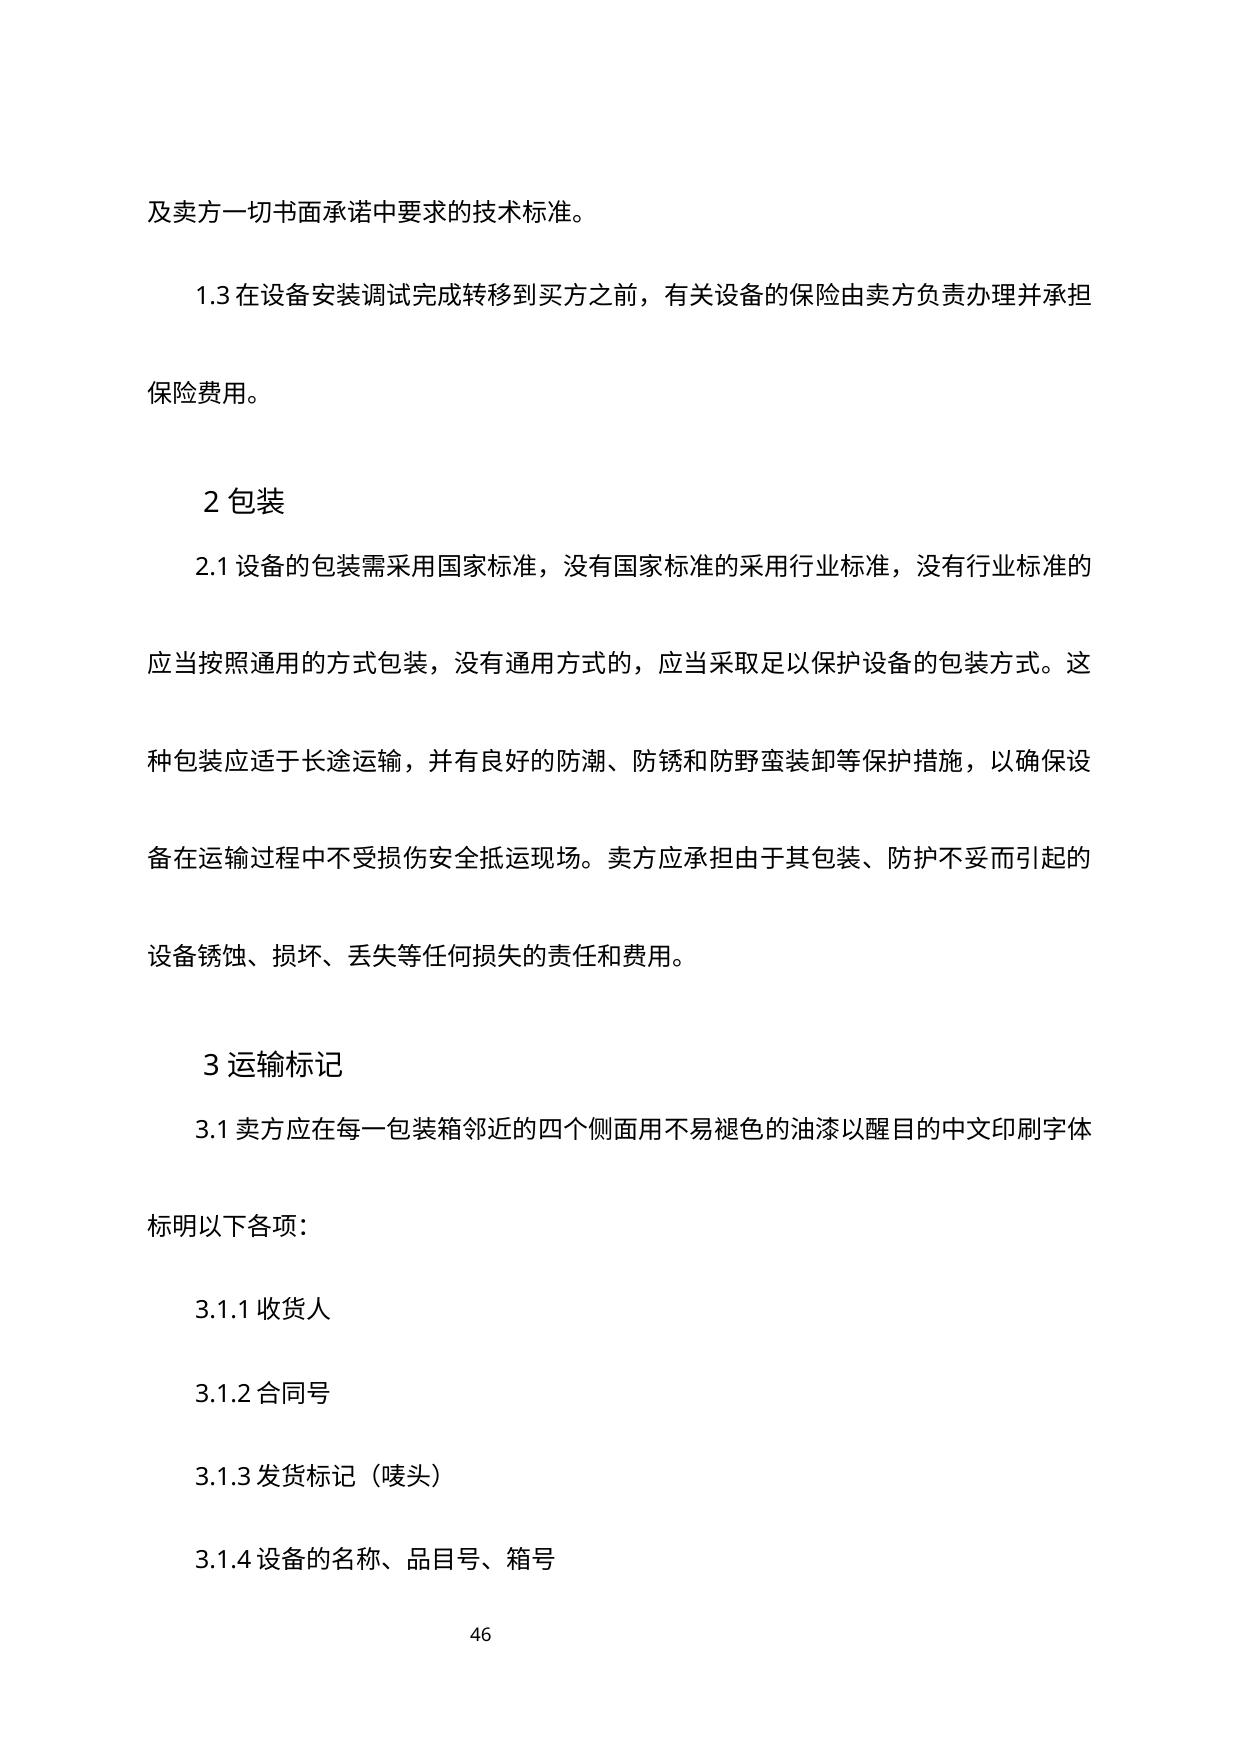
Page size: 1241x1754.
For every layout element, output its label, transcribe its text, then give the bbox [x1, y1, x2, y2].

text 3 运输标记 [148, 1030, 1092, 1095]
text 2 包装 [148, 467, 1092, 532]
text 2.1设备的包装需采用国家标准，没有国家标准的采用行业标准，没有行业标准的应当按照通用的方式包装，没有通用方式的，应当采取足以保护设备的包装方式。这种包装应适于长途运输，并有良好的防潮、防锈和防野蛮装卸等保护措施，以确保设备在运输过程中不受损伤安全抵运现场。卖方应承担由于其包装、防护不妥而引起的设备锈蚀、损坏、丢失等任何损失的责任和费用。 [148, 532, 1092, 987]
text 3.1.3发货标记（唛头） [148, 1442, 1092, 1507]
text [148, 178, 1092, 243]
text 3.1卖方应在每一包装箱邻近的四个侧面用不易褪色的油漆以醒目的中文印刷字体标明以下各项： [148, 1095, 1092, 1257]
text 3.1.4设备的名称、品目号、箱号 [148, 1525, 1092, 1590]
text 1.3在设备安装调试完成转移到买方之前，有关设备的保险由卖方负责办理并承担保险费用。 [148, 261, 1092, 424]
text 3.1.1收货人 [148, 1276, 1092, 1341]
text 3.1.2合同号 [148, 1359, 1092, 1424]
